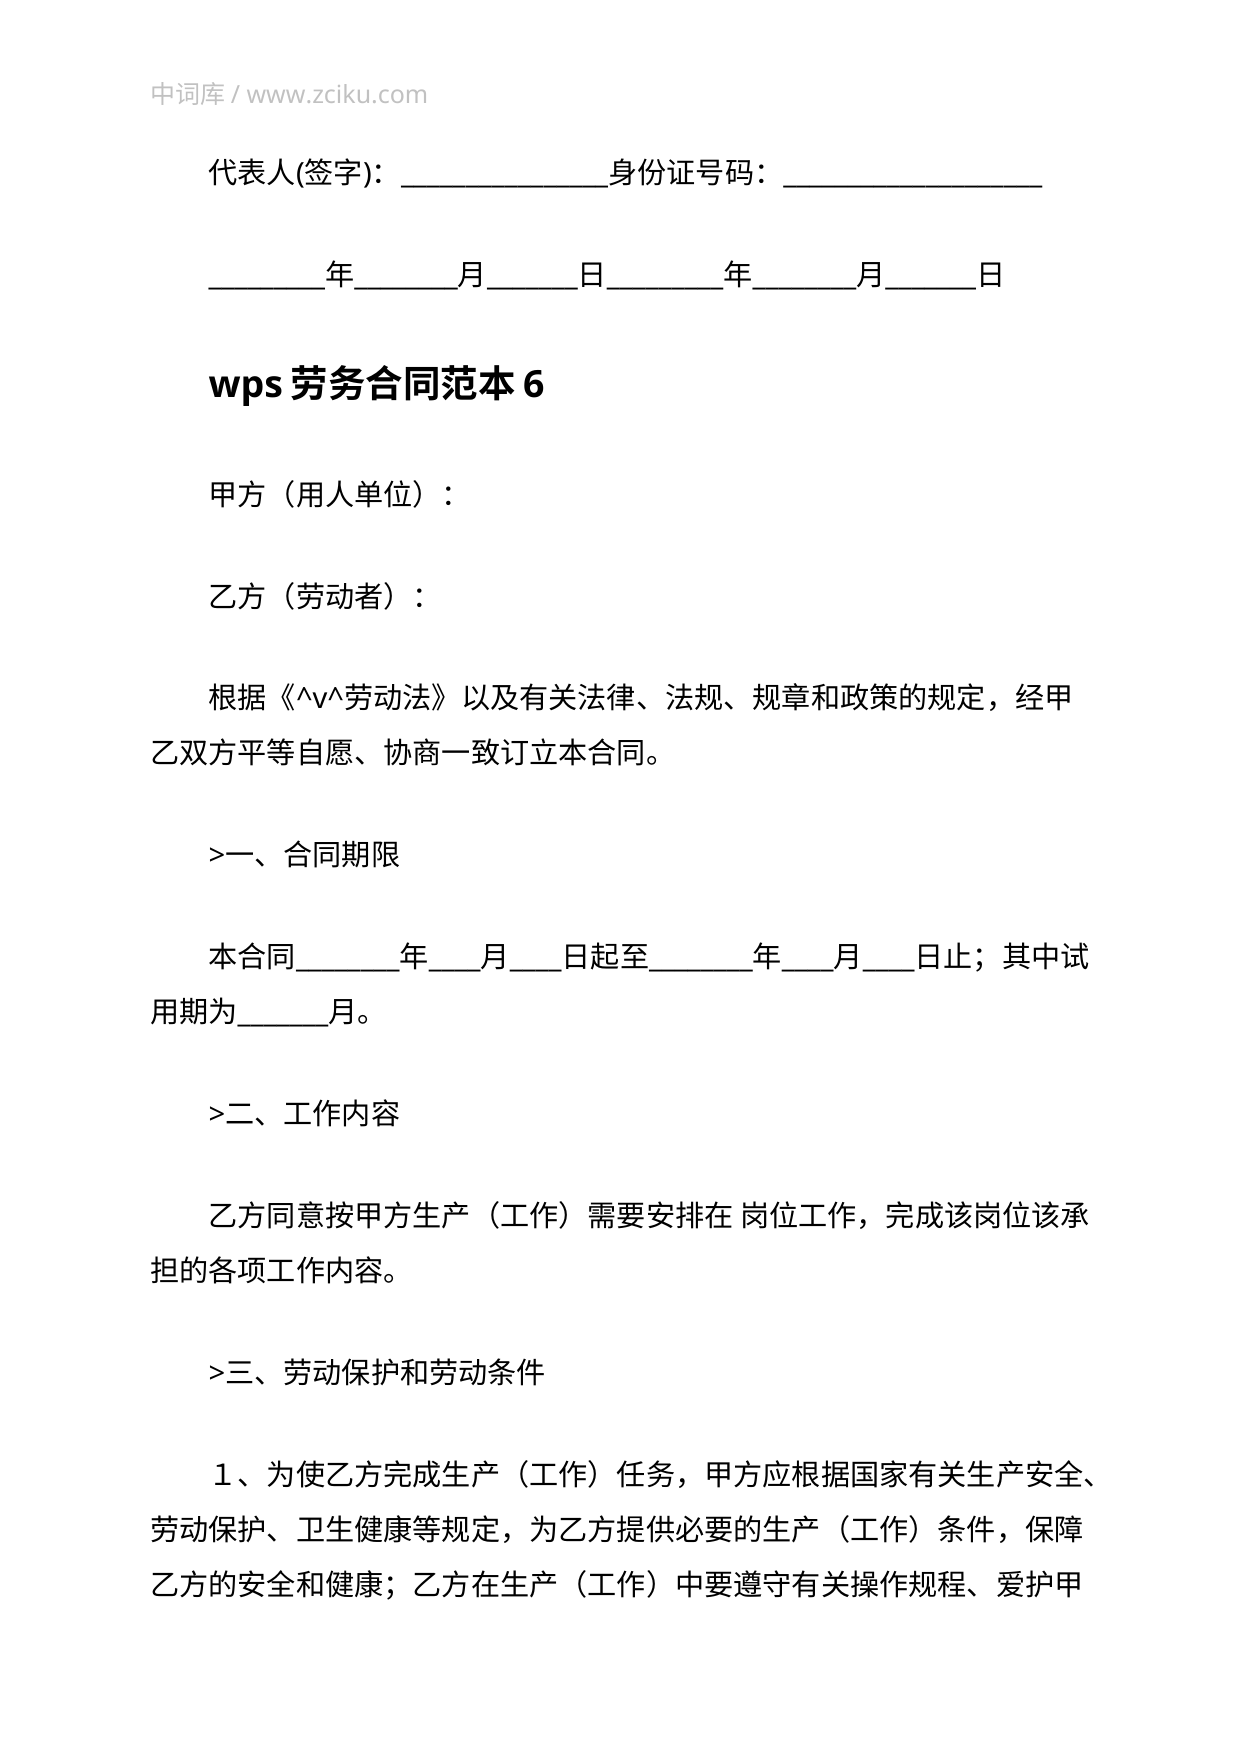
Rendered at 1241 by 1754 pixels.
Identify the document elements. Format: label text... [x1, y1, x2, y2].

text 甲方（用人单位）： [150, 472, 1090, 514]
text >一、合同期限 [150, 832, 1090, 874]
text 根据《^v^劳动法》以及有关法律、法规、规章和政策的规定，经甲乙双方平等自愿、协商一致订立本合同。 [150, 675, 1090, 772]
text 乙方同意按甲方生产（工作）需要安排在 岗位工作，完成该岗位该承担的各项工作内容。 [150, 1193, 1090, 1290]
text _________年________月_______日_________年________月_______日 [150, 252, 1090, 294]
text 本合同________年____月____日起至________年____月____日止；其中试用期为_______月。 [150, 934, 1090, 1031]
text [150, 1451, 1090, 1603]
text >二、工作内容 [150, 1091, 1090, 1133]
text >三、劳动保护和劳动条件 [150, 1349, 1090, 1392]
text 乙方（劳动者）： [150, 573, 1090, 616]
text wps劳务合同范本6 [150, 354, 1090, 408]
text 代表人(签字)：________________身份证号码：____________________ [150, 150, 1090, 192]
